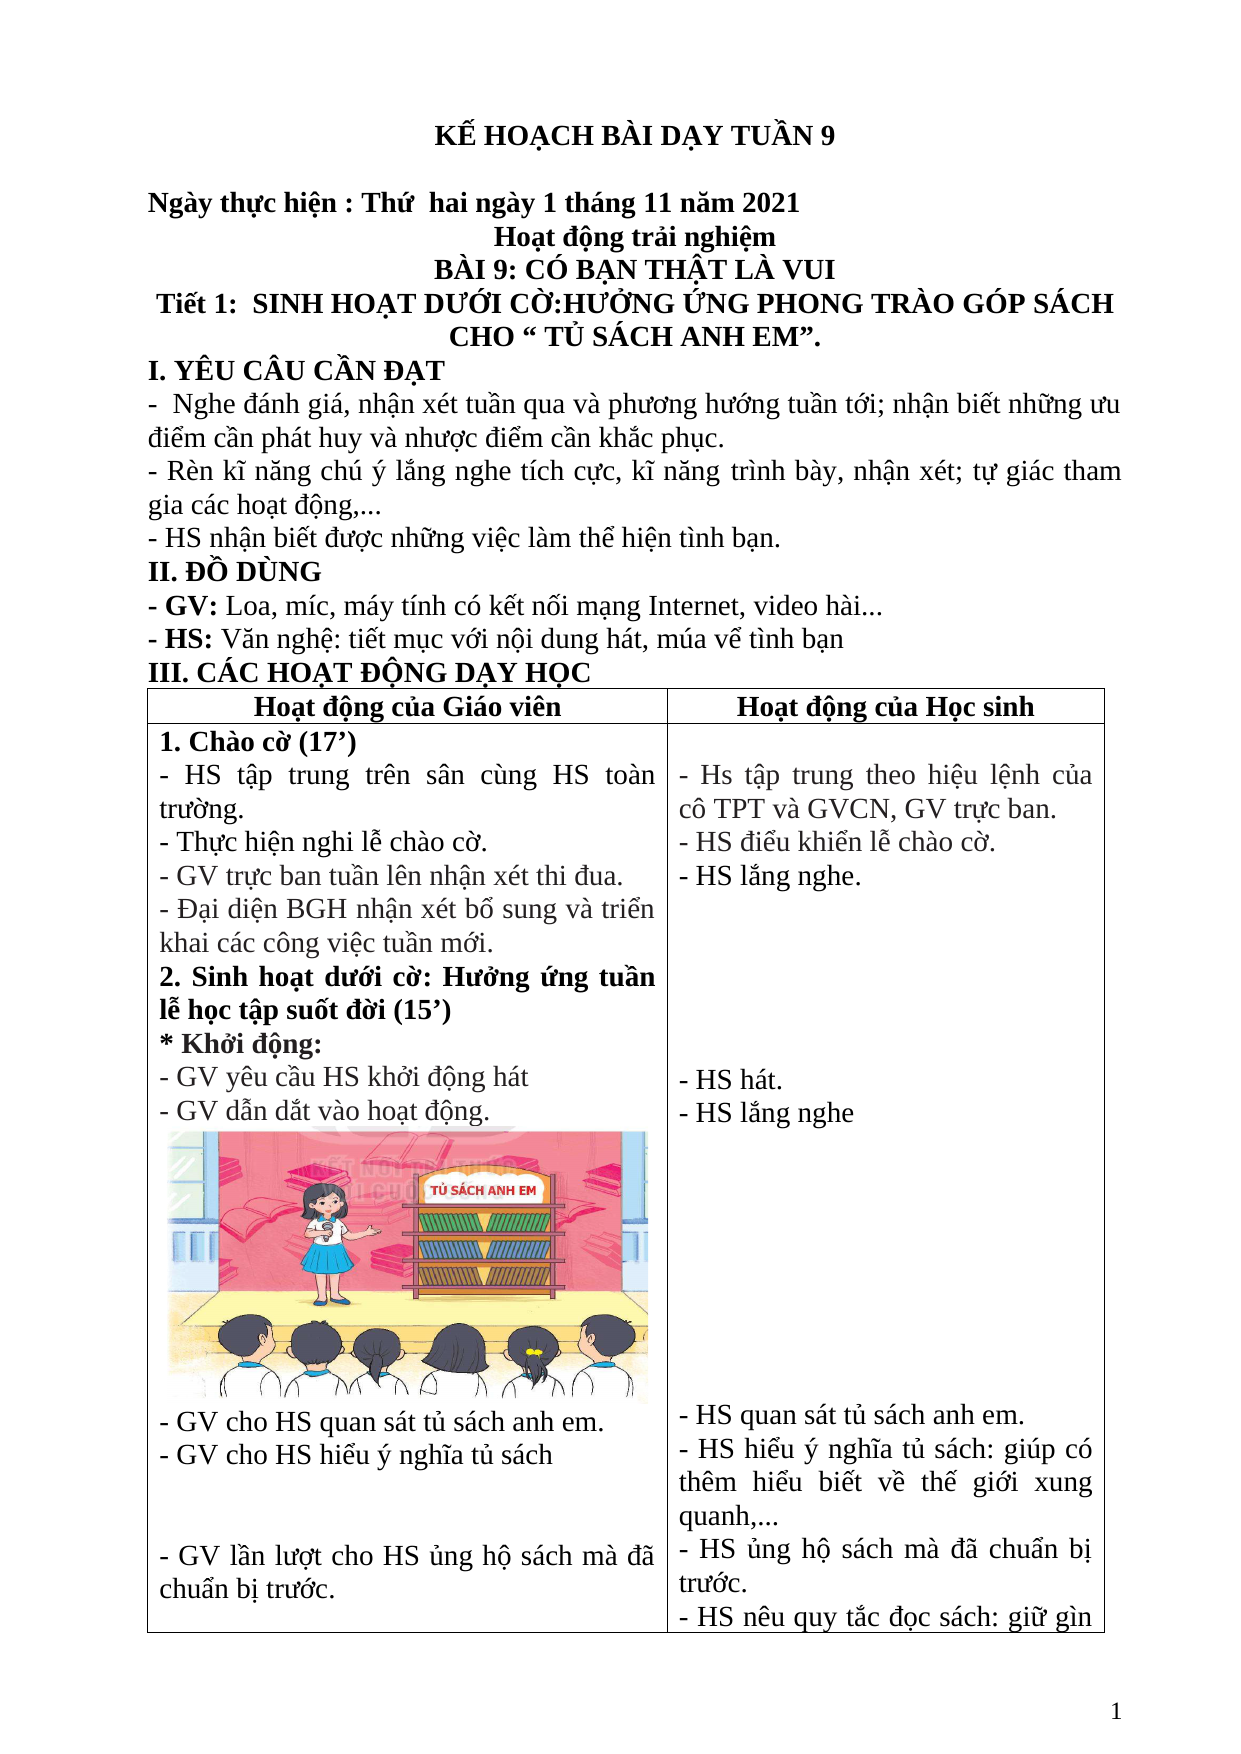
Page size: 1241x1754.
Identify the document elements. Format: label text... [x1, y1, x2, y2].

text - Nghe đánh giá, nhận xét tuần qua và phương hướng tuần tới; nhận biết những ưu điểm cần phát huy và nhược điểm cần khắc phục. [148, 386, 1122, 453]
text KẾ HOẠCH BÀI DẠY TUẦN 9 [148, 118, 1122, 152]
text II. ĐỒ DÙNG [148, 554, 1122, 588]
text BÀI 9: CÓ BẠN THẬT LÀ VUI [148, 252, 1122, 286]
text - HS nhận biết được những việc làm thể hiện tình bạn. [148, 521, 1122, 554]
table_header Hoạt động của Học sinh [668, 689, 1104, 723]
text Hoạt động trải nghiệm [148, 219, 1122, 252]
text Ngày thực hiện : Thứ hai ngày 1 tháng 11 năm 2021 [148, 185, 1122, 219]
table_header Hoạt động của Giáo viên [148, 689, 667, 723]
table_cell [668, 724, 1104, 1632]
text I. YÊU CÂU CẦN ĐẠT [148, 353, 1122, 386]
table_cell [148, 724, 667, 1632]
text Tiết 1: SINH HOẠT DƯỚI CỜ:HƯỞNG ỨNG PHONG TRÀO GÓP SÁCH CHO “ TỦ SÁCH ANH EM”. [148, 286, 1122, 353]
text - HS: Văn nghệ: tiết mục với nội dung hát, múa vể tình bạn [148, 621, 1122, 655]
text III. CÁC HOẠT ĐỘNG DẠY HỌC [148, 655, 753, 688]
text - Rèn kĩ năng chú ý lắng nghe tích cực, kĩ năng trình bày, nhận xét; tự giác tham gia các hoạt động,... [148, 453, 1122, 521]
text - GV: Loa, míc, máy tính có kết nối mạng Internet, video hài... [148, 588, 1122, 621]
